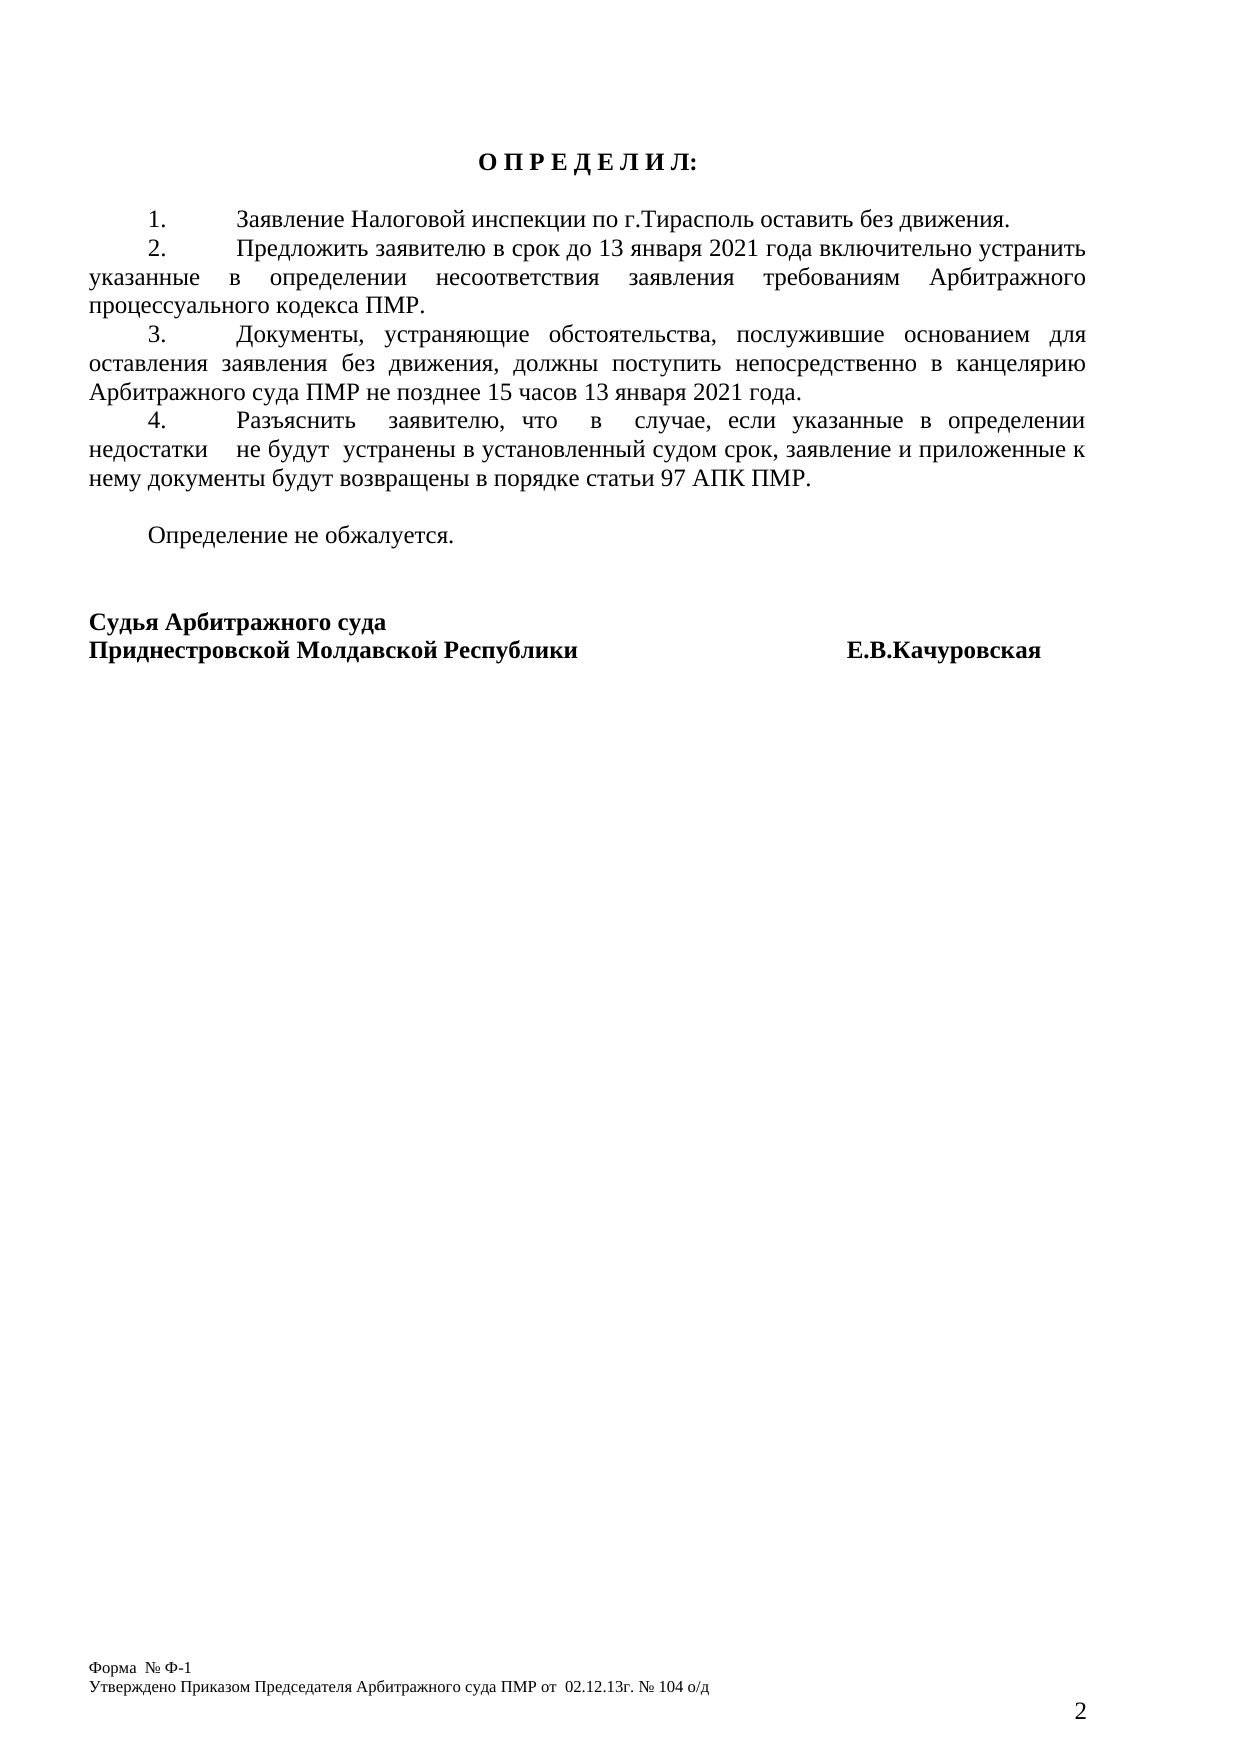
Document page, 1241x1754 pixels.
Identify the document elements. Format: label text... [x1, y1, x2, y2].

list Документы, устраняющие обстоятельства, послужившие основанием для оставления заявления без движения, должны поступить непосредственно в канцелярию Арбитражного суда ПМР не позднее 15 часов 13 января 2021 года. [89, 319, 1087, 406]
list Разъяснить заявителю, что в случае, если указанные в определении недостатки не будут устранены в установленный судом срок, заявление и приложенные к нему документы будут возвращены в порядке статьи 97 АПК ПМР. [89, 406, 1087, 492]
list Заявление Налоговой инспекции по г.Тирасполь оставить без движения. [89, 204, 1087, 233]
text Определение не обжалуется. [89, 521, 1087, 549]
list Предложить заявителю в срок до 13 января 2021 года включительно устранить указанные в определении несоответствия заявления требованиям Арбитражного процессуального кодекса ПМР. [89, 233, 1087, 319]
text Судья Арбитражного суда [89, 607, 1087, 636]
text Приднестровской Молдавской Республики Е.В.Качуровская [89, 636, 1087, 664]
text О П Р Е Д Е Л И Л: [89, 147, 1087, 176]
